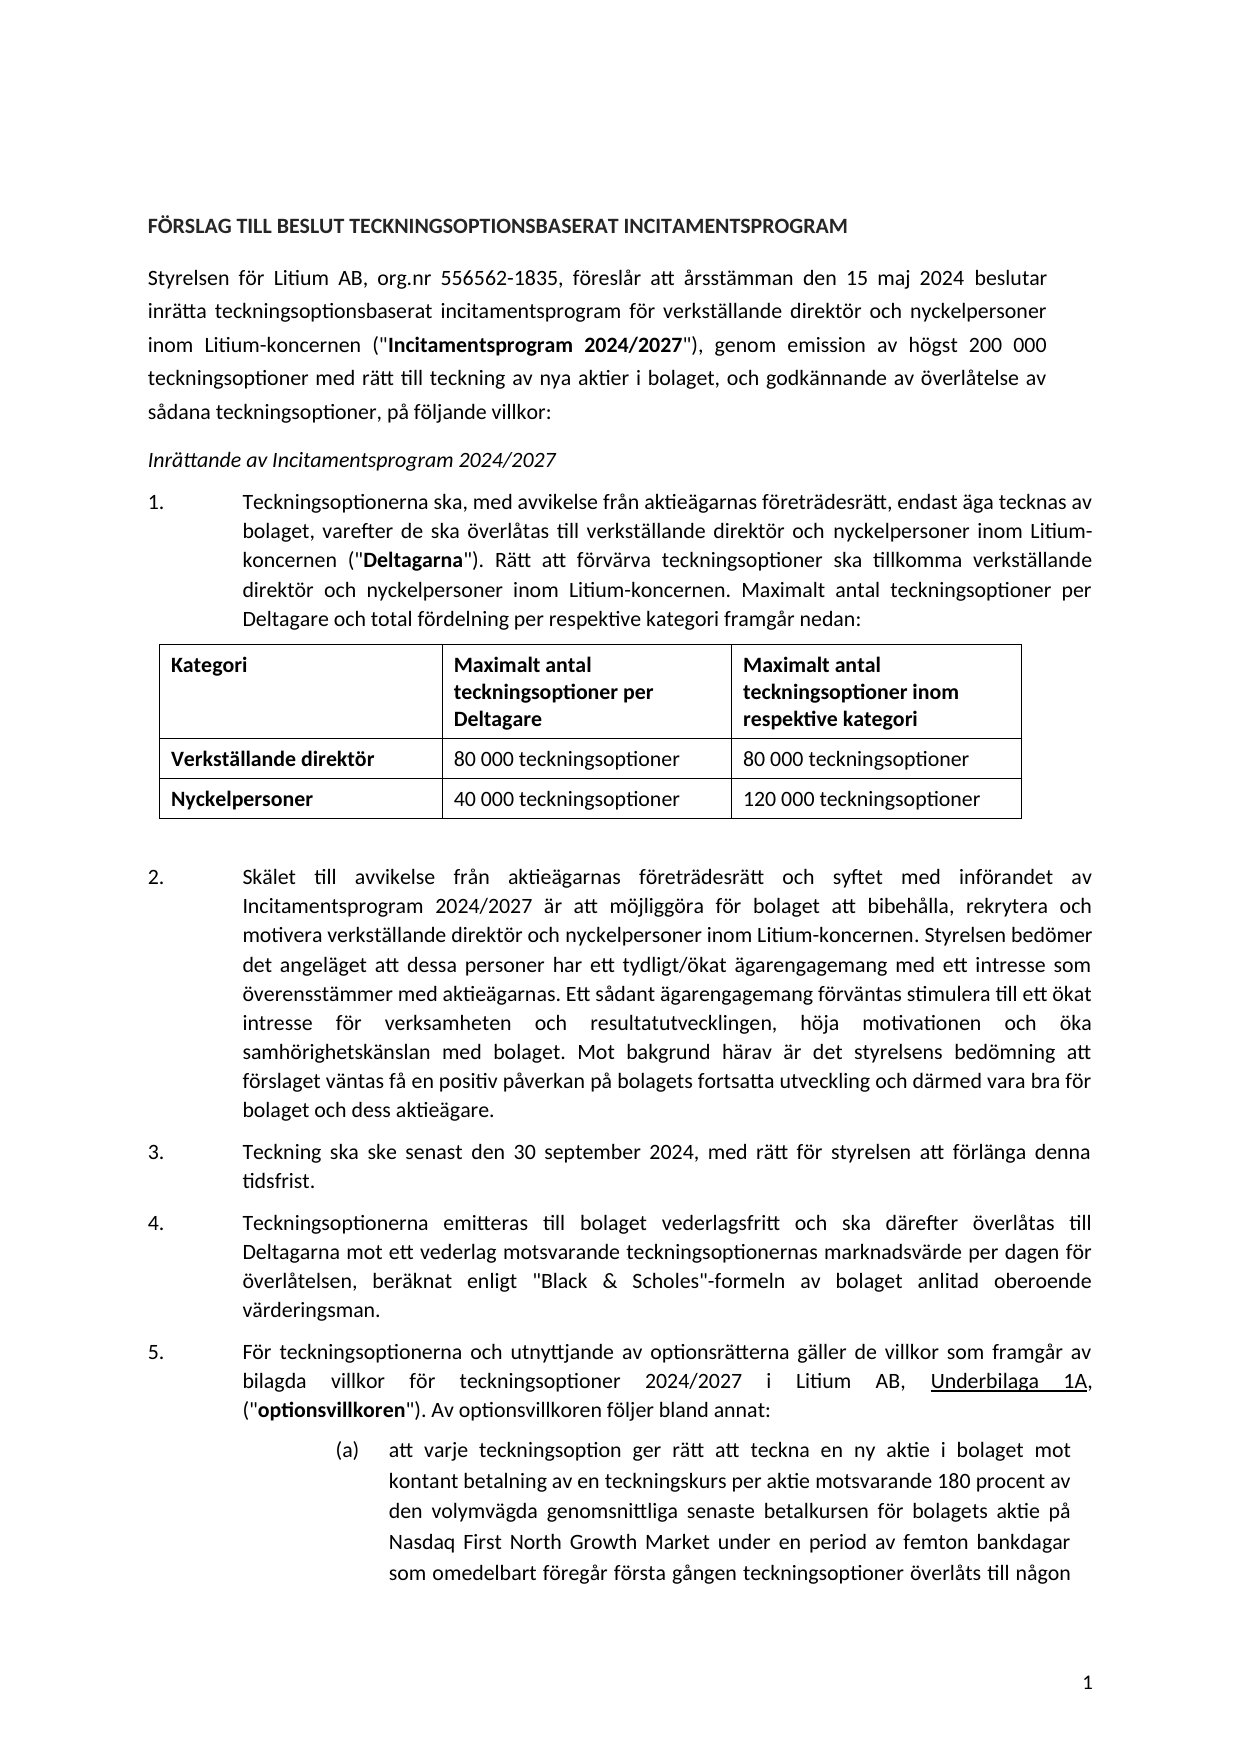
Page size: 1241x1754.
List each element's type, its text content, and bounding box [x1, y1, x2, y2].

text Inrättande av Incitamentsprogram 2024/2027 [148, 444, 1092, 473]
text 1. Teckningsoptionerna ska, med avvikelse från aktieägarnas företrädesrätt, endast äga tecknas av bolaget, varefter de ska överlåtas till verkställande direktör och nyckelpersoner inom Litium-koncernen ("Deltagarna"). Rätt att förvärva teckningsoptioner ska tillkomma verkställande direktör och nyckelpersoner inom Litium-koncernen. Maximalt antal teckningsoptioner per Deltagare och total fördelning per respektive kategori framgår nedan: [148, 486, 1092, 632]
text förslag till beslut TECKNINGSOPTIONSBASERAT INCITAMENTSPROGRAM [148, 210, 1092, 239]
table_header Maximalt antal teckningsoptioner per Deltagare [443, 645, 731, 738]
text 5. För teckningsoptionerna och utnyttjande av optionsrätterna gäller de villkor som framgår av bilagda villkor för teckningsoptioner 2024/2027 i Litium AB, Underbilaga 1A, ("optionsvillkoren"). Av optionsvillkoren följer bland annat: [148, 1336, 1092, 1423]
text 3. Teckning ska ske senast den 30 september 2024, med rätt för styrelsen att förlänga denna tidsfrist. [148, 1136, 1092, 1194]
table_cell 120 000 teckningsoptioner [732, 779, 1021, 818]
table_cell Nyckelpersoner [160, 779, 442, 818]
table_cell 80 000 teckningsoptioner [443, 739, 731, 778]
table_cell 80 000 teckningsoptioner [732, 739, 1021, 778]
text Styrelsen för Litium AB, org.nr 556562-1835, föreslår att årsstämman den 15 maj 2024 beslutar inrätta teckningsoptionsbaserat incitamentsprogram för verkställande direktör och nyckelpersoner inom Litium-koncernen ("Incitamentsprogram 2024/2027"), genom emission av högst 200 000 teckningsoptioner med rätt till teckning av nya aktier i bolaget, och godkännande av överlåtelse av sådana teckningsoptioner, på följande villkor: [148, 264, 1047, 425]
table_cell Verkställande direktör [160, 739, 442, 778]
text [335, 1436, 1072, 1586]
table_header Maximalt antal teckningsoptioner inom respektive kategori [732, 645, 1021, 738]
text 2. Skälet till avvikelse från aktieägarnas företrädesrätt och syftet med införandet av Incitamentsprogram 2024/2027 är att möjliggöra för bolaget att bibehålla, rekrytera och motivera verkställande direktör och nyckelpersoner inom Litium-koncernen. Styrelsen bedömer det angeläget att dessa personer har ett tydligt/ökat ägarengagemang med ett intresse som överensstämmer med aktieägarnas. Ett sådant ägarengagemang förväntas stimulera till ett ökat intresse för verksamheten och resultatutvecklingen, höja motivationen och öka samhörighetskänslan med bolaget. Mot bakgrund härav är det styrelsens bedömning att förslaget väntas få en positiv påverkan på bolagets fortsatta utveckling och därmed vara bra för bolaget och dess aktieägare. [148, 861, 1092, 1123]
text 4. Teckningsoptionerna emitteras till bolaget vederlagsfritt och ska därefter överlåtas till Deltagarna mot ett vederlag motsvarande teckningsoptionernas marknadsvärde per dagen för överlåtelsen, beräknat enligt "Black & Scholes"-formeln av bolaget anlitad oberoende värderingsman. [148, 1207, 1092, 1323]
table_header Kategori [160, 645, 442, 738]
table_cell 40 000 teckningsoptioner [443, 779, 731, 818]
